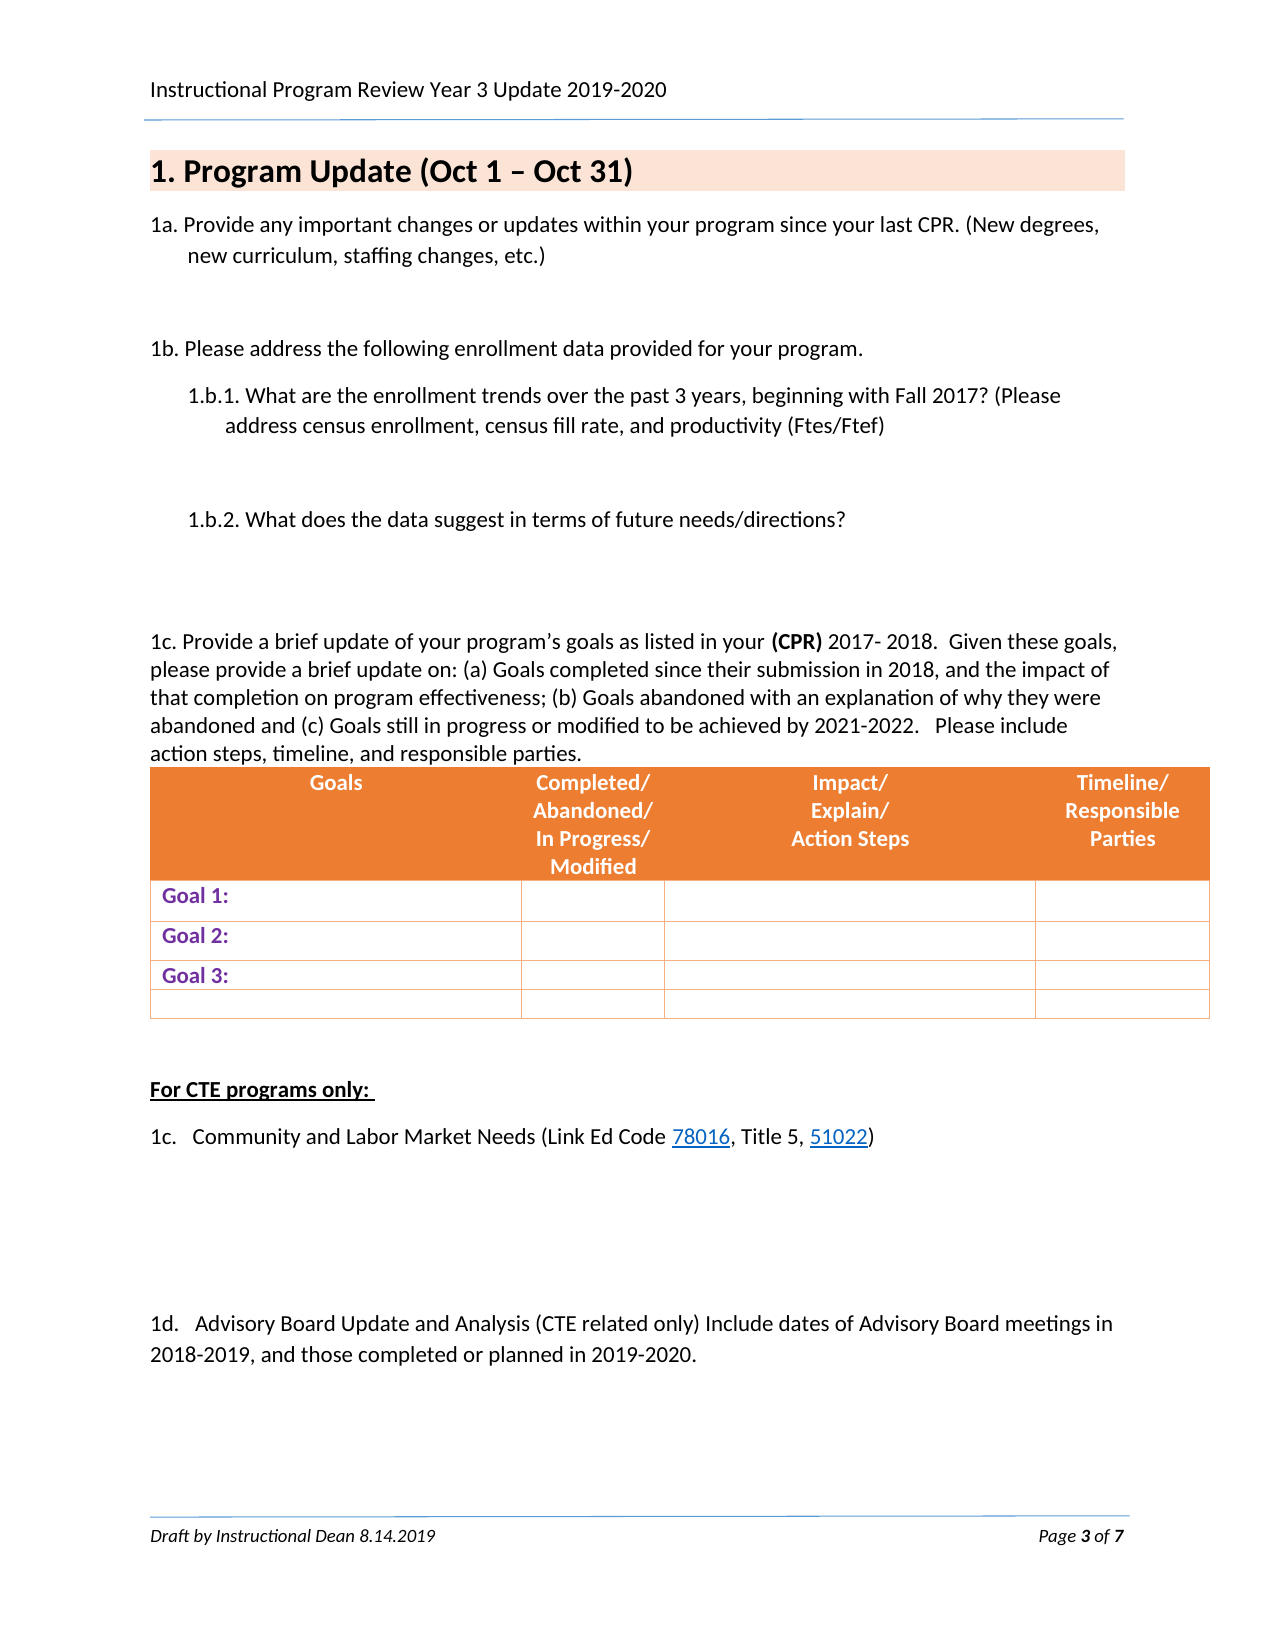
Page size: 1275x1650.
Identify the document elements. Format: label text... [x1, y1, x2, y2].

table_cell [522, 922, 664, 960]
table_cell [665, 881, 1035, 921]
table_cell [1036, 961, 1209, 989]
table_cell Goal 2: [151, 922, 521, 960]
list 1c. Provide a brief update of your program’s goals as listed in your (CPR) 2017- 2018. Given these goals, please provide a brief update on: (a) Goals completed since their submission in 2018, and the impact of that completion on program effectiveness; (b) Goals abandoned with an explanation of why they were abandoned and (c) Goals still in progress or modified to be achieved by 2021-2022. Please include action steps, timeline, and responsible parties. [150, 627, 1125, 767]
table_cell [1036, 881, 1209, 921]
table_cell [665, 990, 1035, 1018]
text 1d. Advisory Board Update and Analysis (CTE related only) Include dates of Advisory Board meetings in 2018-2019, and those completed or planned in 2019-2020. [150, 1309, 1125, 1368]
table_header Completed/ Abandoned/ In Progress/ Modified [522, 768, 664, 880]
table_header Timeline/ Responsible Parties [1036, 768, 1209, 880]
table_cell [1036, 990, 1209, 1018]
text 1. Program Update (Oct 1 – Oct 31) [150, 150, 1125, 191]
table_cell [151, 990, 521, 1018]
text 1c. Community and Labor Market Needs (Link Ed Code 78016, Title 5, 51022) [150, 1122, 1125, 1150]
text For CTE programs only: [150, 1075, 1125, 1103]
text 1.b.1. What are the enrollment trends over the past 3 years, beginning with Fall 2017? (Please address census enrollment, census fill rate, and productivity (Ftes/Ftef) [187, 381, 1125, 440]
table_cell [522, 961, 664, 989]
table_cell Goal 3: [151, 961, 521, 989]
table_cell [522, 881, 664, 921]
table_header Impact/ Explain/ Action Steps [665, 768, 1035, 880]
table_cell Goal 1: [151, 881, 521, 921]
text 1b. Please address the following enrollment data provided for your program. [150, 334, 1125, 363]
table_cell [1036, 922, 1209, 960]
table_cell [522, 990, 664, 1018]
text 1.b.2. What does the data suggest in terms of future needs/directions? [187, 505, 1125, 533]
text 1a. Provide any important changes or updates within your program since your last CPR. (New degrees, new curriculum, staffing changes, etc.) [150, 211, 1125, 269]
table_cell [665, 961, 1035, 989]
table_header Goals [151, 768, 521, 880]
table_cell [665, 922, 1035, 960]
